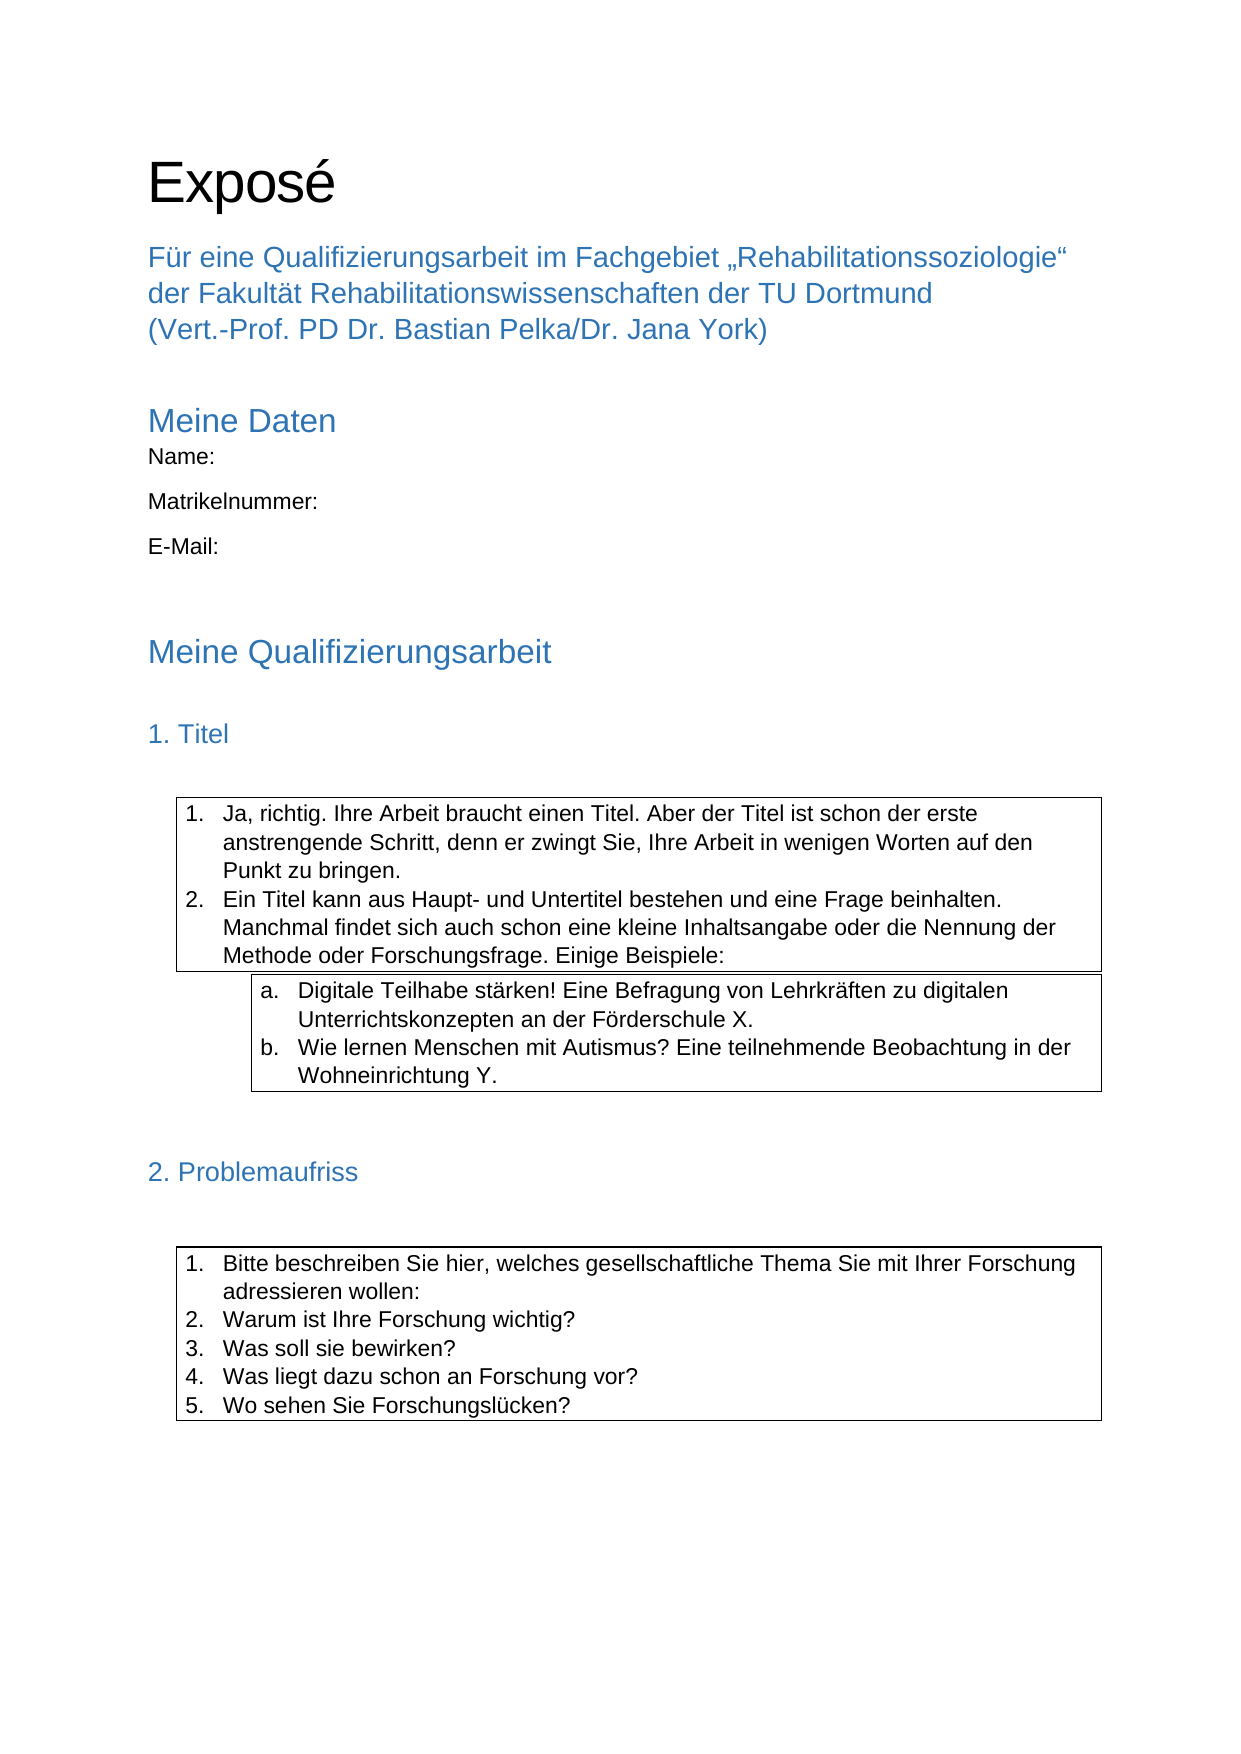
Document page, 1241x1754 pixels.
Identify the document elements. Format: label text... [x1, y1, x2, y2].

title Exposé [148, 148, 1093, 215]
list Was liegt dazu schon an Forschung vor? [177, 1360, 1101, 1389]
text Name: [148, 443, 1093, 469]
subtitle Meine Qualifizierungsarbeit [148, 632, 1093, 670]
list Was soll sie bewirken? [177, 1332, 1101, 1360]
list Wie lernen Menschen mit Autismus? Eine teilnehmende Beobachtung in der Wohneinrichtung Y. [252, 1031, 1101, 1091]
list Ja, richtig. Ihre Arbeit braucht einen Titel. Aber der Titel ist schon der erste anstrengende Schritt, denn er zwingt Sie, Ihre Arbeit in wenigen Worten auf den Punkt zu bringen. [177, 798, 1101, 882]
text E-Mail: [148, 533, 1093, 559]
list Digitale Teilhabe stärken! Eine Befragung von Lehrkräften zu digitalen Unterrichtskonzepten an der Förderschule X. [252, 975, 1101, 1031]
list Warum ist Ihre Forschung wichtig? [177, 1303, 1101, 1332]
subtitle 2. Problemaufriss [148, 1156, 1093, 1187]
subtitle Für eine Qualifizierungsarbeit im Fachgebiet „Rehabilitationssoziologie“ der Fakultät Rehabilitationswissenschaften der TU Dortmund (Vert.-Prof. PD Dr. Bastian Pelka/Dr. Jana York) [148, 240, 1093, 346]
list Ein Titel kann aus Haupt- und Untertitel bestehen und eine Frage beinhalten. Manchmal findet sich auch schon eine kleine Inhaltsangabe oder die Nennung der Methode oder Forschungsfrage. Einige Beispiele: [177, 882, 1101, 971]
list Bitte beschreiben Sie hier, welches gesellschaftliche Thema Sie mit Ihrer Forschung adressieren wollen: [177, 1248, 1101, 1303]
text Matrikelnummer: [148, 488, 1093, 514]
list Wo sehen Sie Forschungslücken? [177, 1389, 1101, 1420]
subtitle Meine Daten [148, 402, 1093, 440]
subtitle 1. Titel [148, 718, 1093, 749]
